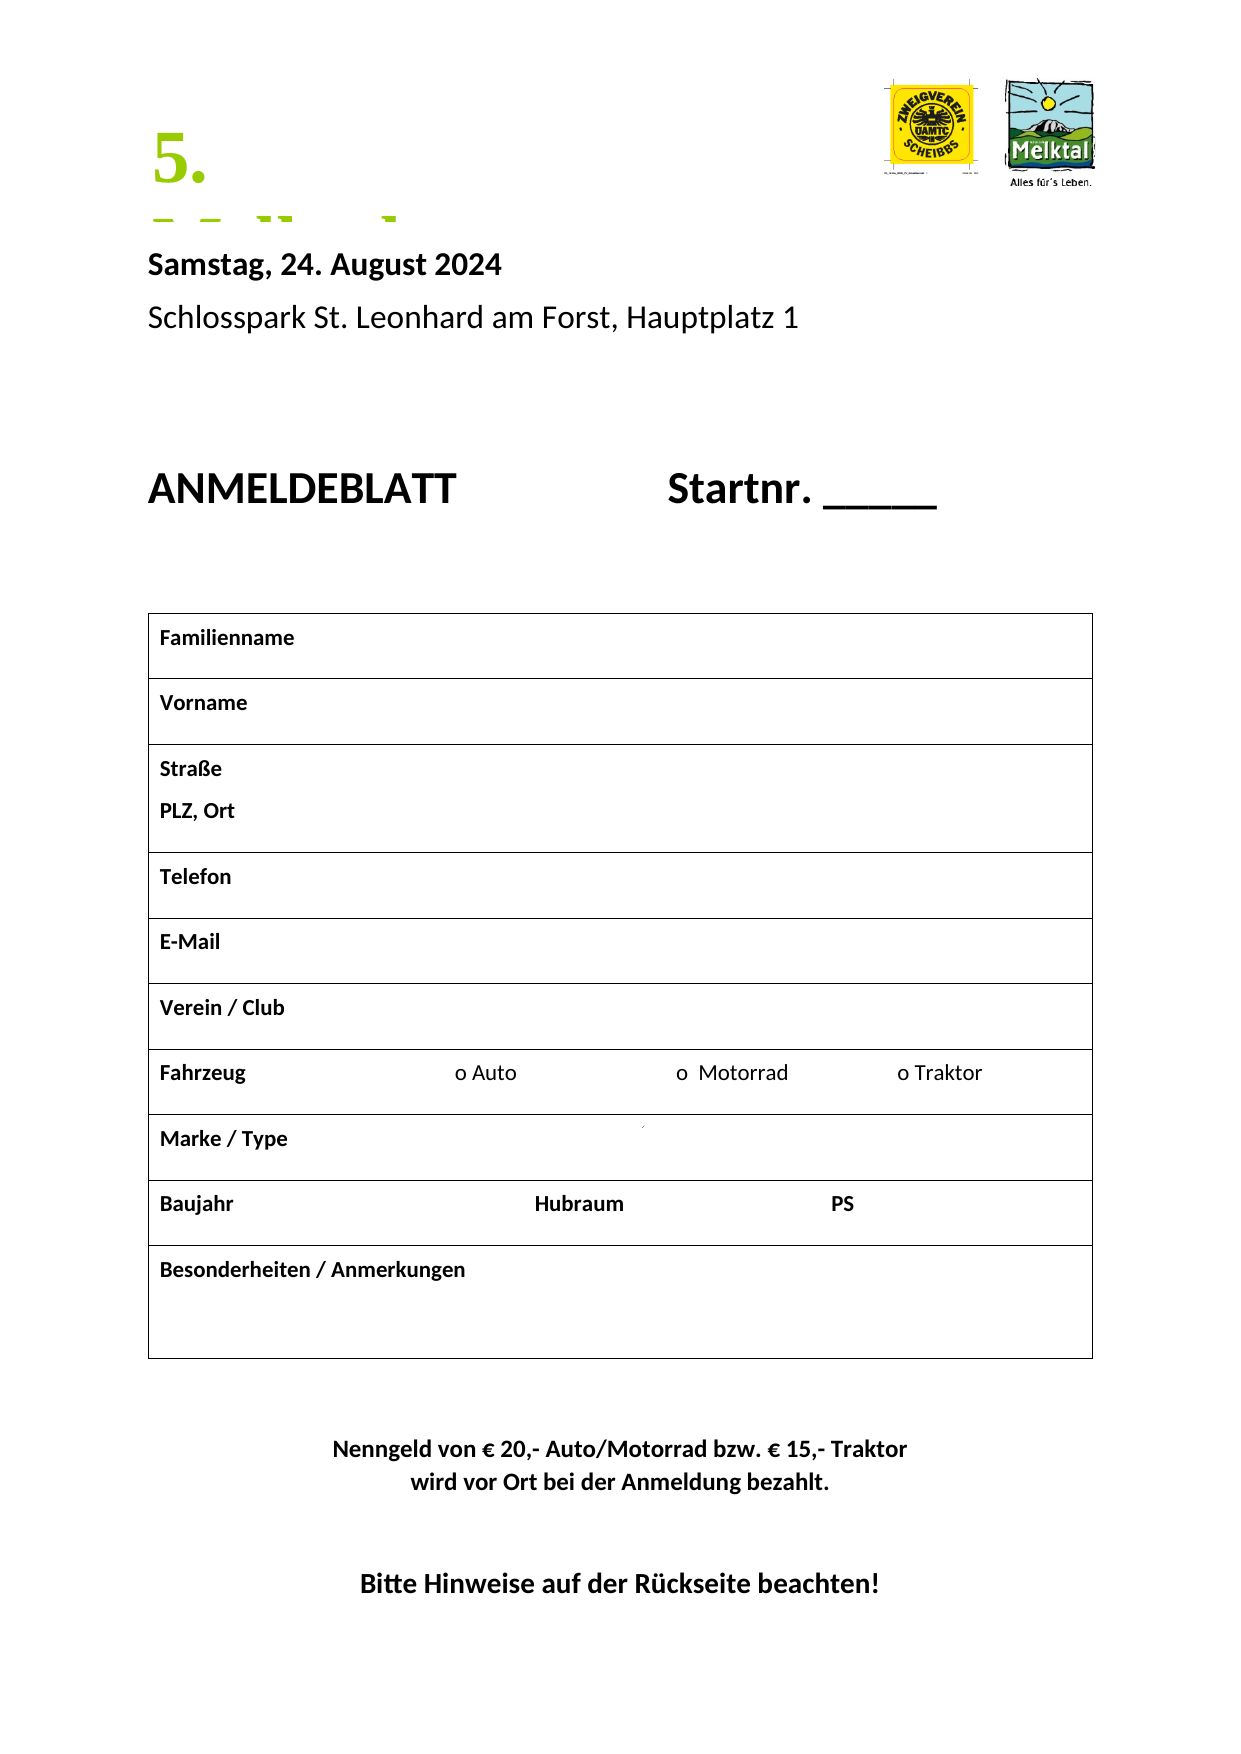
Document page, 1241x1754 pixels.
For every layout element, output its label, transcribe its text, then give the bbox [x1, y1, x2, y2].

text ANMELDEBLATT Startnr. _____ [148, 459, 1092, 515]
table_cell Verein / Club [149, 984, 1092, 1049]
table_cell Marke / Type [149, 1115, 1092, 1180]
table_cell Telefon [149, 853, 1092, 918]
table_cell Besonderheiten / Anmerkungen [149, 1246, 1092, 1358]
text Nenngeld von € 20,- Auto/Motorrad bzw. € 15,- Traktor wird vor Ort bei der Anmeldung bezahlt. [148, 1433, 1092, 1496]
table_cell E-Mail [149, 919, 1092, 983]
text Schlosspark St. Leonhard am Forst, Hauptplatz 1 [148, 296, 1092, 337]
table_cell Vorname [149, 679, 1092, 744]
text Samstag, 24. August 2024 [148, 243, 1092, 283]
table_cell Straße PLZ, Ort [149, 745, 1092, 852]
table_cell Baujahr Hubraum PS [149, 1181, 1092, 1245]
table_header Familienname [149, 614, 1092, 678]
picture [1004, 78, 1096, 186]
table_cell Fahrzeug o Auto o Motorrad o Traktor [149, 1050, 1092, 1114]
text Bitte Hinweise auf der Rückseite beachten! [148, 1565, 1092, 1601]
